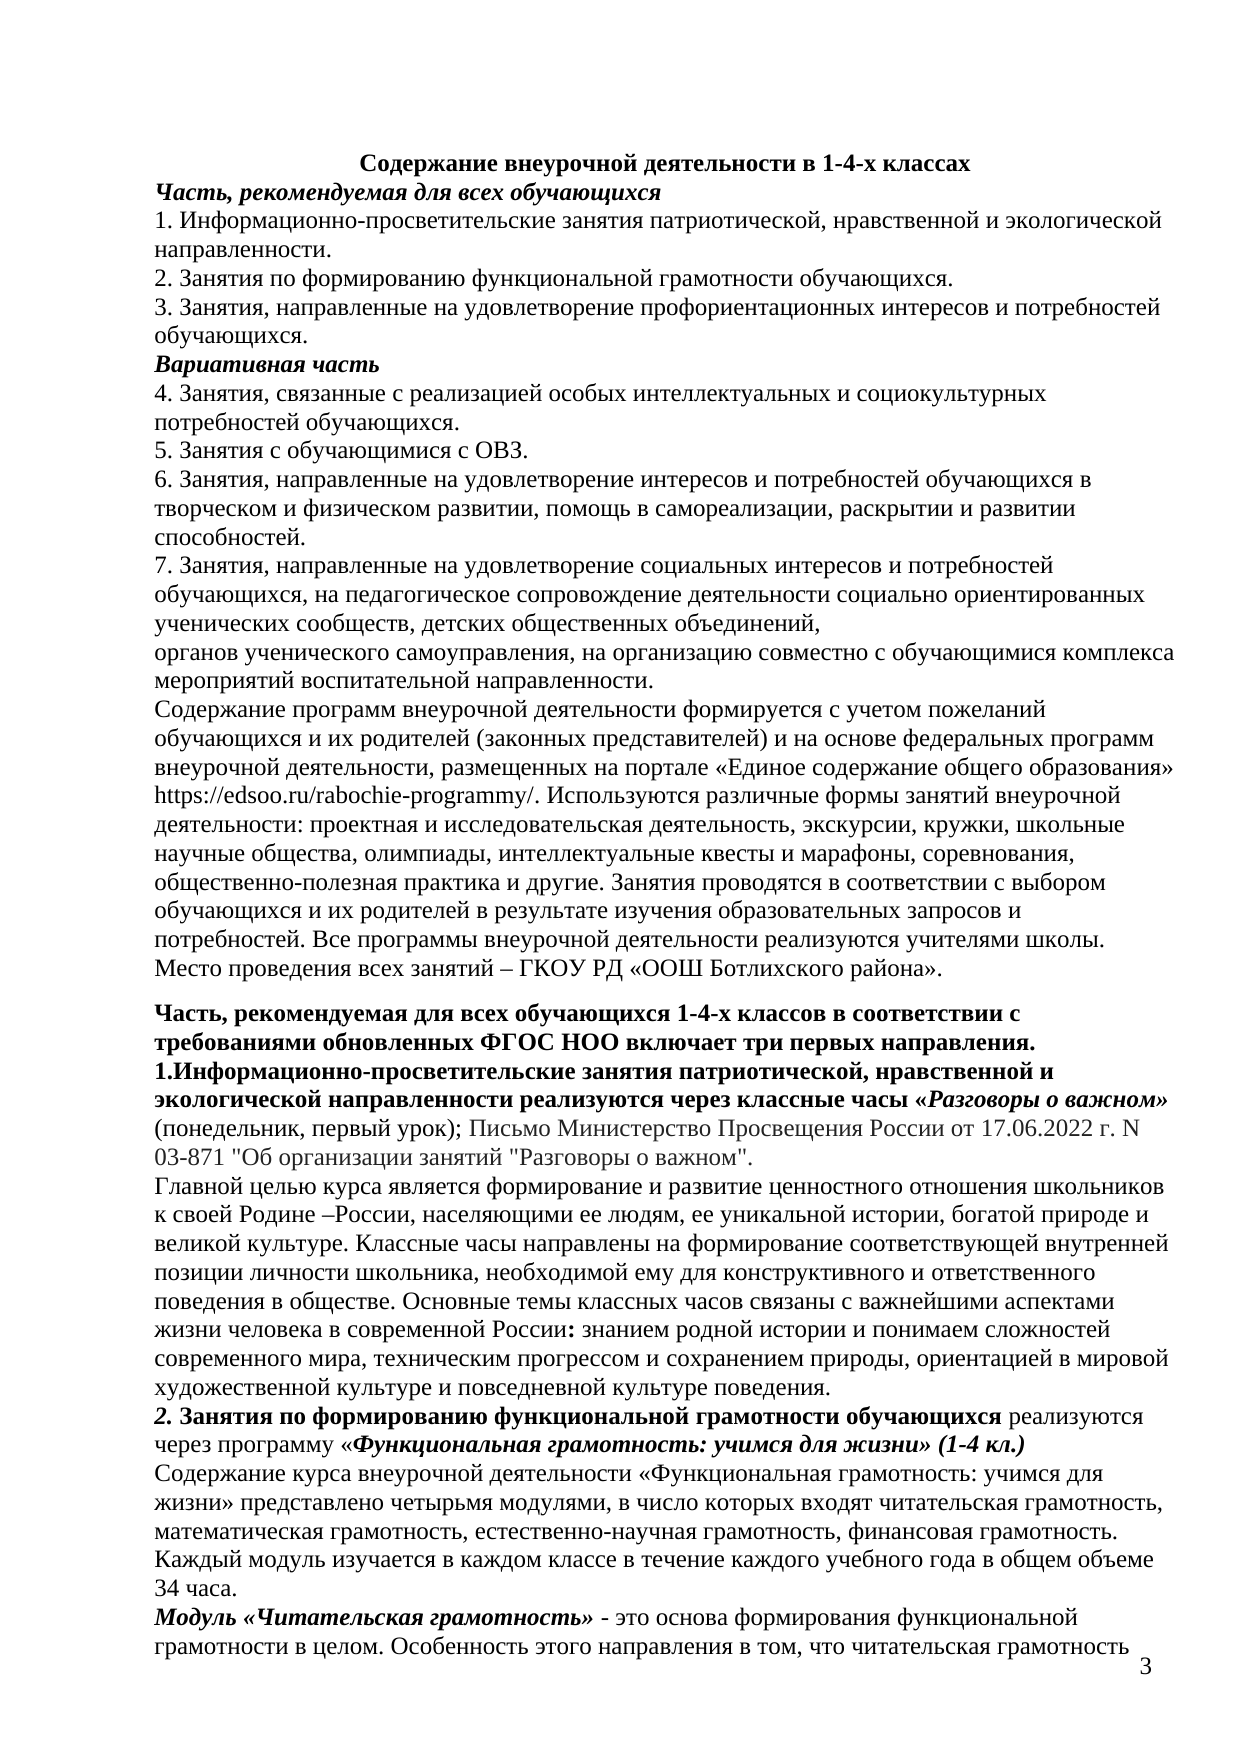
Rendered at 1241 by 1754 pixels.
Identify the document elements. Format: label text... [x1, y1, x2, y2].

text 3. Занятия, направленные на удовлетворение профориентационных интересов и потребностей обучающихся. [154, 292, 1176, 349]
text 6. Занятия, направленные на удовлетворение интересов и потребностей обучающихся в творческом и физическом развитии, помощь в самореализации, раскрытии и развитии способностей. [154, 464, 1176, 550]
text Часть, рекомендуемая для всех обучающихся [154, 177, 1176, 205]
text Вариативная часть [154, 349, 1176, 378]
text Содержание курса внеурочной деятельности «Функциональная грамотность: учимся для жизни» представлено четырьмя модулями, в число которых входят читательская грамотность, математическая грамотность, естественно-научная грамотность, финансовая грамотность. Каждый модуль изучается в каждом классе в течение каждого учебного года в общем объеме 34 часа. [154, 1458, 1176, 1602]
text 2. Занятия по формированию функциональной грамотности обучающихся реализуются через программу «Функциональная грамотность: учимся для жизни» (1-4 кл.) [154, 1401, 1176, 1458]
text 5. Занятия с обучающимися с ОВЗ. [154, 435, 1176, 464]
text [154, 1602, 1176, 1659]
text 2. Занятия по формированию функциональной грамотности обучающихся. [154, 263, 1176, 292]
text Содержание программ внеурочной деятельности формируется с учетом пожеланий обучающихся и их родителей (законных представителей) и на основе федеральных программ внеурочной деятельности, размещенных на портале «Единое содержание общего образования» https://edsoo.ru/rabochie-programmy/. Используются различные формы занятий внеурочной деятельности: проектная и исследовательская деятельность, экскурсии, кружки, школьные научные общества, олимпиады, интеллектуальные квесты и марафоны, соревнования, общественно-полезная практика и другие. Занятия проводятся в соответствии с выбором обучающихся и их родителей в результате изучения образовательных запросов и потребностей. Все программы внеурочной деятельности реализуются учителями школы. Место проведения всех занятий – ГКОУ РД «ООШ Ботлихского района». [154, 694, 1176, 982]
text Часть, рекомендуемая для всех обучающихся 1-4-х классов в соответствии с требованиями обновленных ФГОС НОО включает три первых направления. [154, 998, 1176, 1056]
text Содержание внеурочной деятельности в 1-4-х классах [154, 148, 1176, 177]
text 1. Информационно-просветительские занятия патриотической, нравственной и экологической направленности. [154, 205, 1176, 263]
text 1.Информационно-просветительские занятия патриотической, нравственной и экологической направленности реализуются через классные часы «Разговоры о важном» (понедельник, первый урок); Письмо Министерство Просвещения России от 17.06.2022 г. N 03-871 "Об организации занятий "Разговоры о важном". [154, 1056, 1176, 1171]
text 4. Занятия, связанные с реализацией особых интеллектуальных и социокультурных потребностей обучающихся. [154, 378, 1176, 435]
text Главной целью курса является формирование и развитие ценностного отношения школьников к своей Родине –России, населяющими ее людям, ее уникальной истории, богатой природе и великой культуре. Классные часы направлены на формирование соответствующей внутренней позиции личности школьника, необходимой ему для конструктивного и ответственного поведения в обществе. Основные темы классных часов связаны с важнейшими аспектами жизни человека в современной России: знанием родной истории и понимаем сложностей современного мира, техническим прогрессом и сохранением природы, ориентацией в мировой художественной культуре и повседневной культуре поведения. [154, 1171, 1176, 1401]
text 7. Занятия, направленные на удовлетворение социальных интересов и потребностей обучающихся, на педагогическое сопровождение деятельности социально ориентированных ученических сообществ, детских общественных объединений, [154, 550, 1176, 637]
text органов ученического самоуправления, на организацию совместно с обучающимися комплекса мероприятий воспитательной направленности. [154, 637, 1176, 694]
